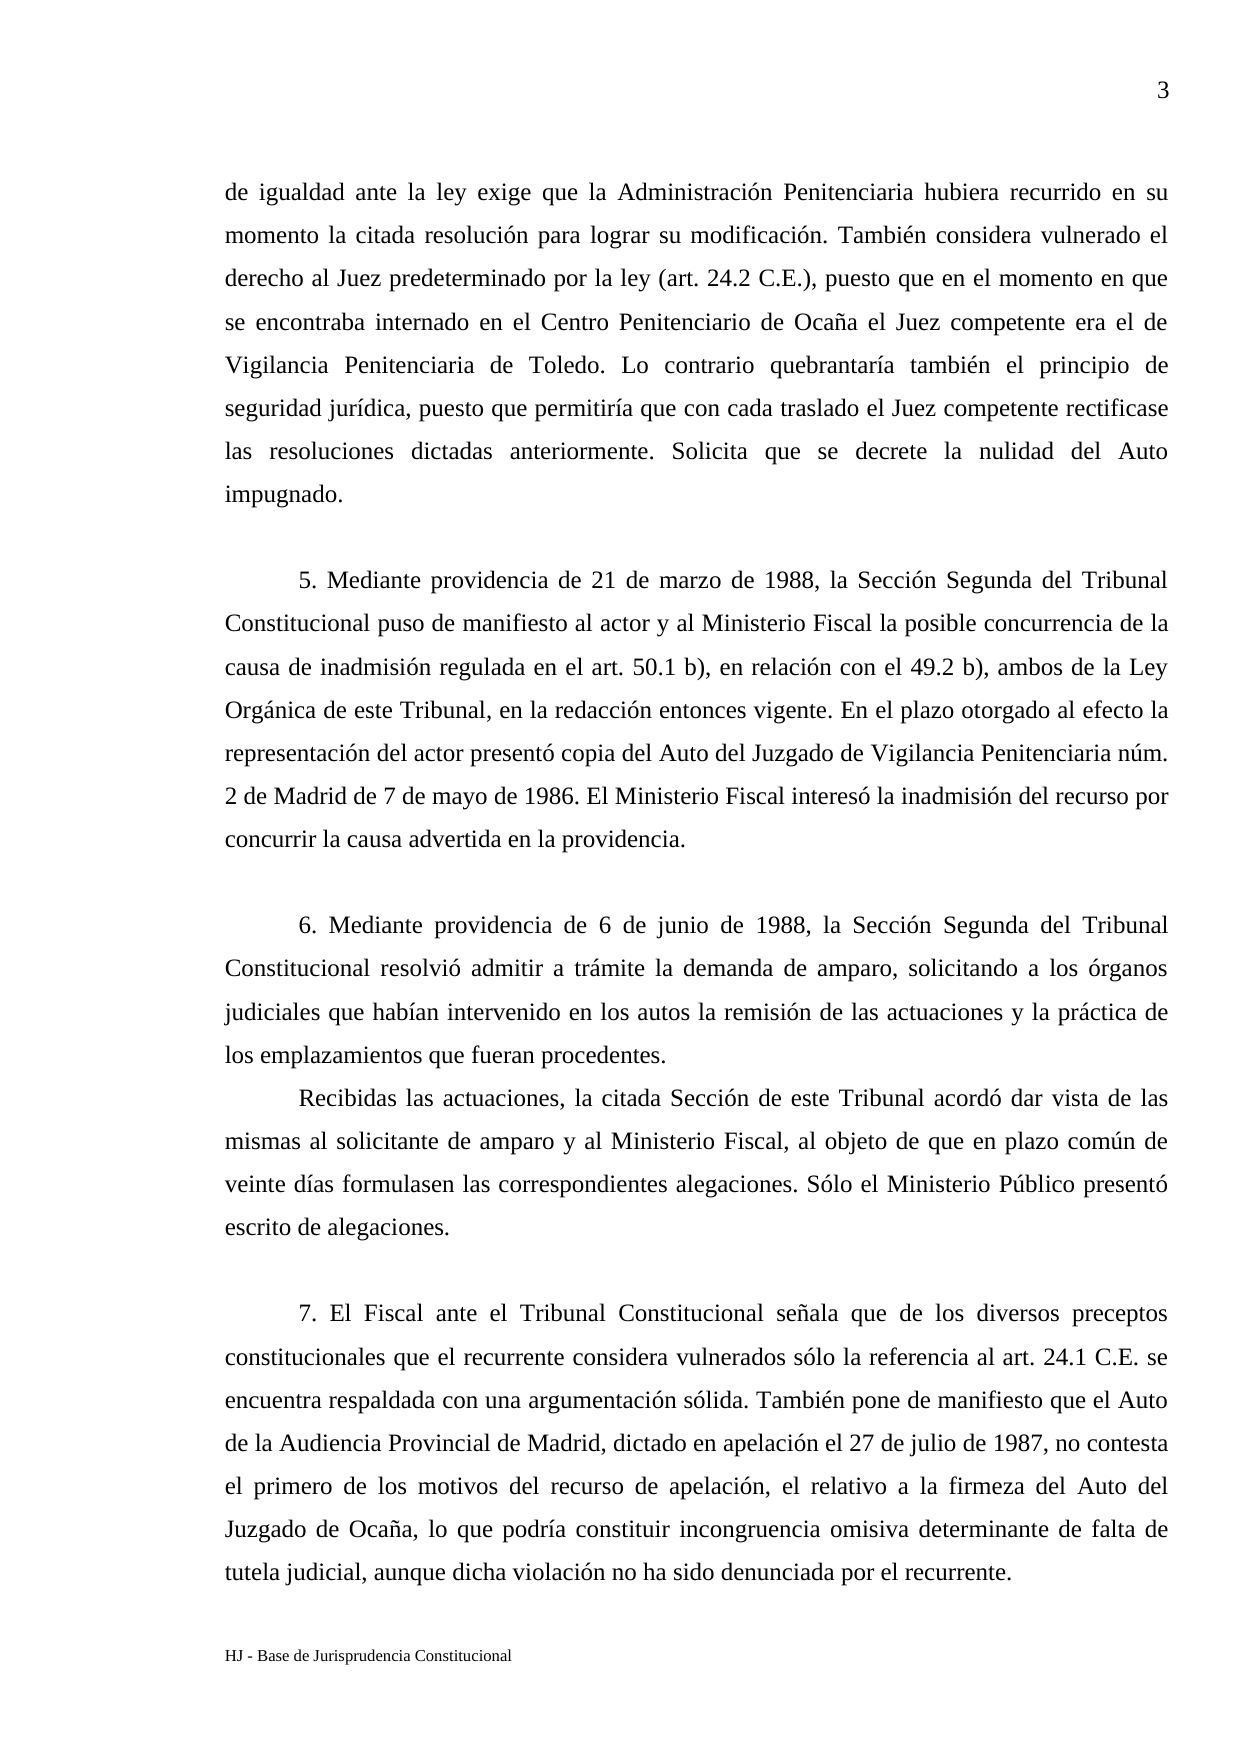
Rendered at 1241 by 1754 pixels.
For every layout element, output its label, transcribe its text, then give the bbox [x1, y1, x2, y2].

text Recibidas las actuaciones, la citada Sección de este Tribunal acordó dar vista de las mismas al solicitante de amparo y al Ministerio Fiscal, al objeto de que en plazo común de veinte días formulasen las correspondientes alegaciones. Sólo el Ministerio Público presentó escrito de alegaciones. [224, 1083, 1169, 1241]
text 5. Mediante providencia de 21 de marzo de 1988, la Sección Segunda del Tribunal Constitucional puso de manifiesto al actor y al Ministerio Fiscal la posible concurrencia de la causa de inadmisión regulada en el art. 50.1 b), en relación con el 49.2 b), ambos de la Ley Orgánica de este Tribunal, en la redacción entonces vigente. En el plazo otorgado al efecto la representación del actor presentó copia del Auto del Juzgado de Vigilancia Penitenciaria núm. 2 de Madrid de 7 de mayo de 1986. El Ministerio Fiscal interesó la inadmisión del recurso por concurrir la causa advertida en la providencia. [224, 565, 1169, 853]
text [224, 177, 1169, 508]
text 7. El Fiscal ante el Tribunal Constitucional señala que de los diversos preceptos constitucionales que el recurrente considera vulnerados sólo la referencia al art. 24.1 C.E. se encuentra respaldada con una argumentación sólida. También pone de manifiesto que el Auto de la Audiencia Provincial de Madrid, dictado en apelación el 27 de julio de 1987, no contesta el primero de los motivos del recurso de apelación, el relativo a la firmeza del Auto del Juzgado de Ocaña, lo que podría constituir incongruencia omisiva determinante de falta de tutela judicial, aunque dicha violación no ha sido denunciada por el recurrente. [224, 1298, 1169, 1586]
text 6. Mediante providencia de 6 de junio de 1988, la Sección Segunda del Tribunal Constitucional resolvió admitir a trámite la demanda de amparo, solicitando a los órganos judiciales que habían intervenido en los autos la remisión de las actuaciones y la práctica de los emplazamientos que fueran procedentes. [224, 910, 1169, 1068]
